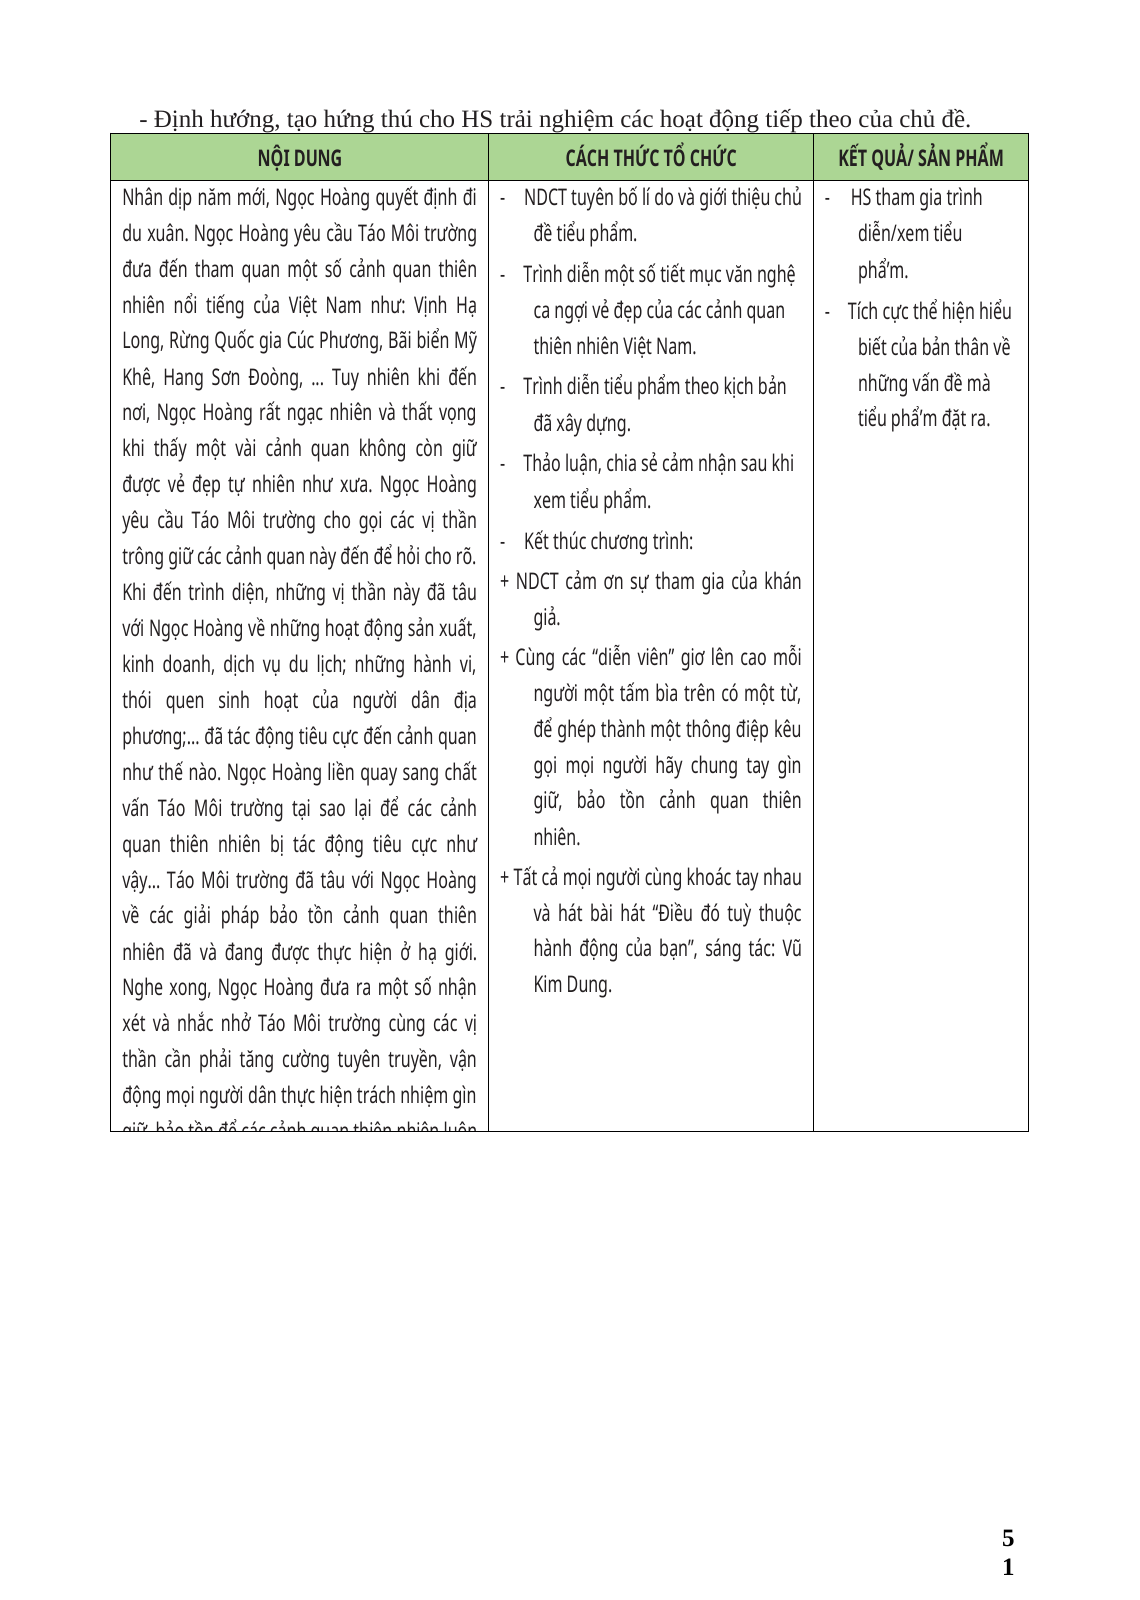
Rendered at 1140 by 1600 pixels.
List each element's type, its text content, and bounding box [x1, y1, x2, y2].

text - Định hướng, tạo hứng thú cho HS trải nghiệm các hoạt động tiếp theo của chủ đề. [139, 104, 1029, 133]
table_header KẾT QUẢ/ SẢN PHẨM [814, 134, 1028, 180]
table_cell HS tham gia trình diễn/xem tiểu phẩ’m. Tích cực thể hiện hiểu biết của bản thân về những vấn đề mà tiểu phẩ’m đặt ra. [814, 181, 1028, 1131]
table_cell NDCT tuyên bố lí do và giới thiệu chủ đề tiểu phẩm. Trình diễn một số tiết mục văn nghệ ca ngợi vẻ đẹp của các cảnh quan thiên nhiên Việt Nam. Trình diễn tiểu phẩm theo kịch bản đã xây dựng. Thảo luận, chia sẻ cảm nhận sau khi xem tiểu phẩm. Kết thúc chương trình: + NDCT cảm ơn sự tham gia của khán giả. + Cùng các “diễn viên” giơ lên cao mỗi người một tấm bìa trên có một từ, để ghép thành một thông điệp kêu gọi mọi người hãy chung tay gìn giữ, bảo tồn cảnh quan thiên nhiên. + Tất cả mọi người cùng khoác tay nhau và hát bài hát “Điều đó tuỳ thuộc hành động của bạn”, sáng tác: Vũ Kim Dung. [489, 181, 813, 1131]
table_header CÁCH THỨC TỔ CHỨC [489, 134, 813, 180]
table_header NỘI DUNG [111, 134, 488, 180]
table_cell Nhân dịp năm mới, Ngọc Hoàng quyết định đi du xuân. Ngọc Hoàng yêu cầu Táo Môi trường đưa đến tham quan một số cảnh quan thiên nhiên nổi tiếng của Việt Nam như: Vịnh Hạ Long, Rừng Quốc gia Cúc Phương, Bãi biển Mỹ Khê, Hang Sơn Đoòng, ... Tuy nhiên khi đến nơi, Ngọc Hoàng rất ngạc nhiên và thất vọng khi thấy một vài cảnh quan không còn giữ được vẻ đẹp tự nhiên như xưa. Ngọc Hoàng yêu cầu Táo Môi trường cho gọi các vị thần trông giữ các cảnh quan này đến để hỏi cho rõ. Khi đến trình diện, những vị thần này đã tâu với Ngọc Hoàng về những hoạt động sản xuất, kinh doanh, dịch vụ du lịch; những hành vi, thói quen sinh hoạt của người dân địa phương;... đã tác động tiêu cực đến cảnh quan như thế nào. Ngọc Hoàng liền quay sang chất vấn Táo Môi trường tại sao lại để các cảnh quan thiên nhiên bị tác động tiêu cực như vậy... Táo Môi trường đã tâu với Ngọc Hoàng về các giải pháp bảo tồn cảnh quan thiên nhiên đã và đang được thực hiện ở hạ giới. Nghe xong, Ngọc Hoàng đưa ra một số nhận xét và nhắc nhở Táo Môi trường cùng các vị thần cần phải tăng cường tuyên truyền, vận động mọi người dân thực hiện trách nhiệm gìn giữ, bảo tồn để các cảnh quan thiên nhiên luôn giữ được vẻ đẹp tự nhiên vốn có. [111, 181, 488, 1131]
